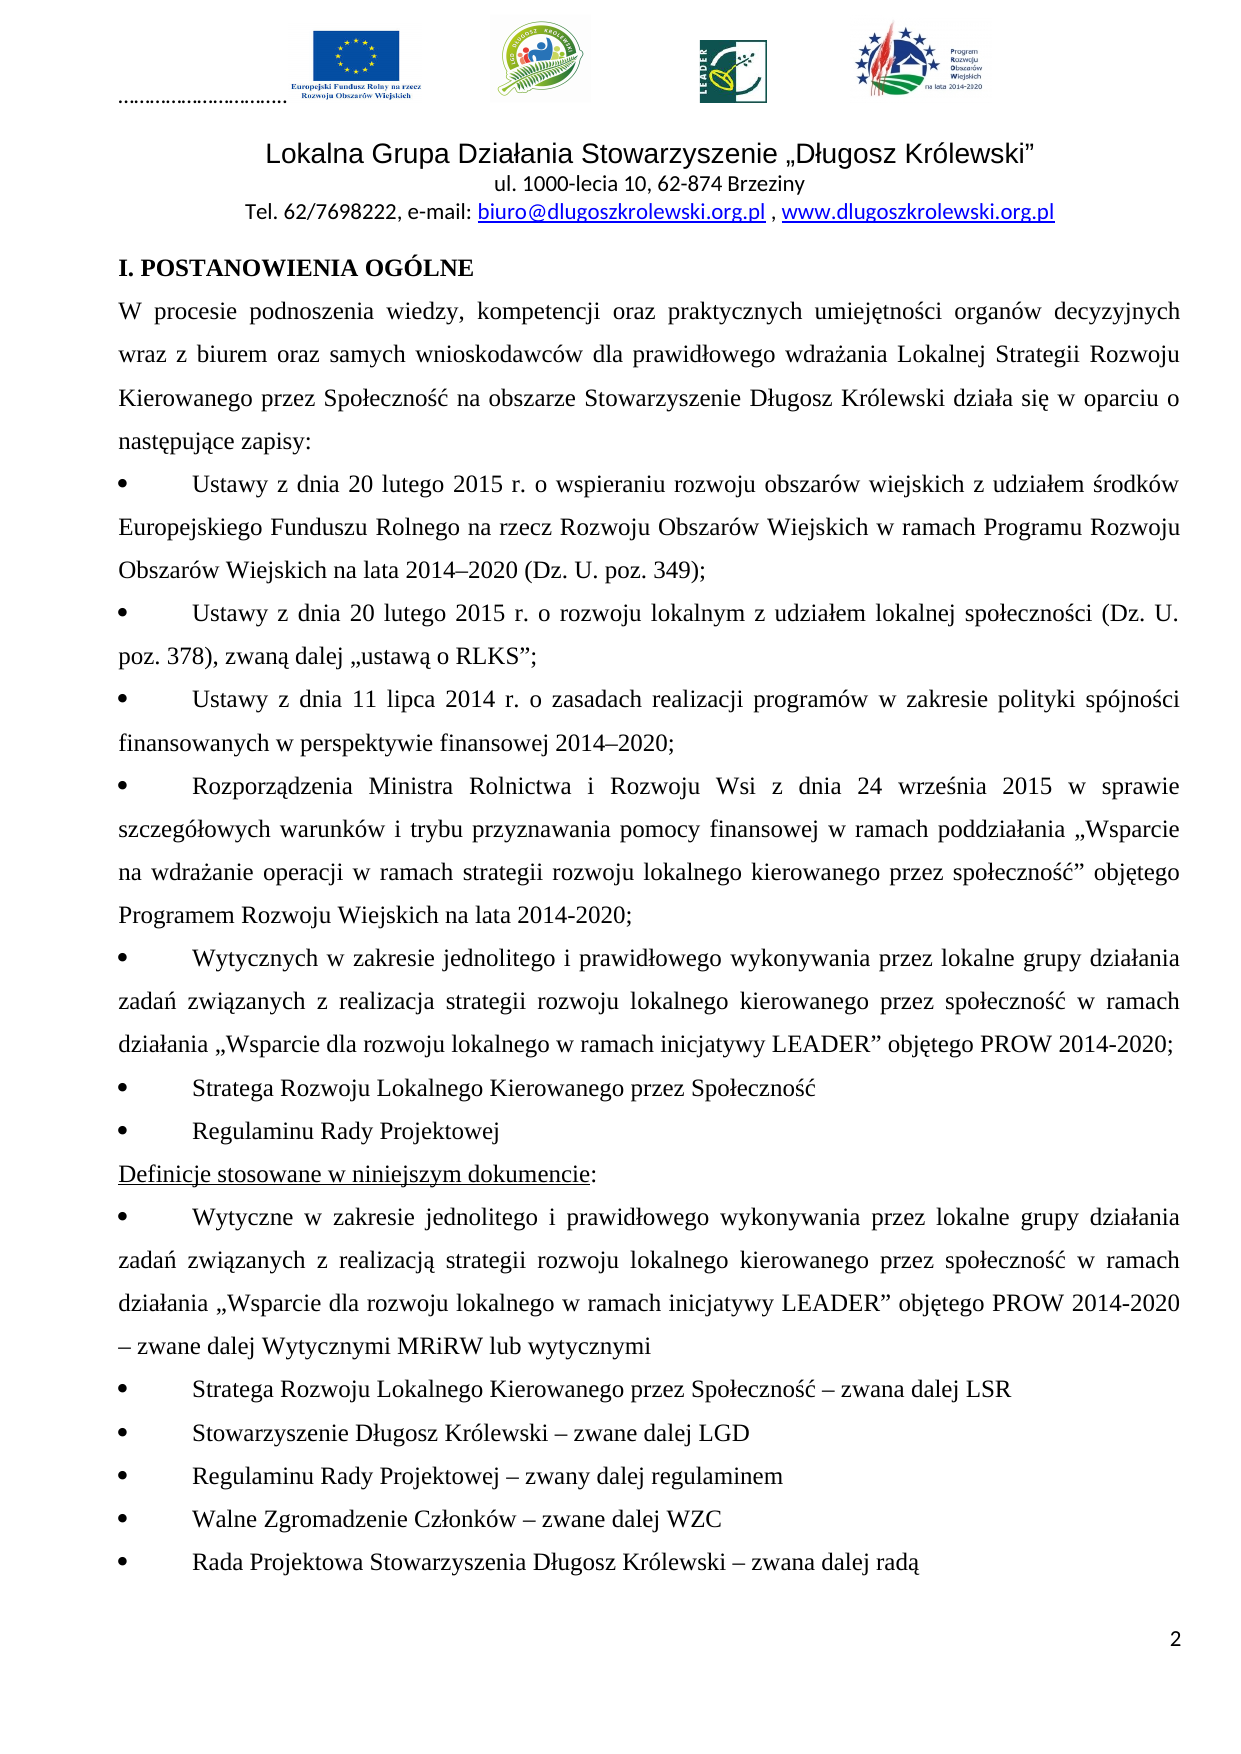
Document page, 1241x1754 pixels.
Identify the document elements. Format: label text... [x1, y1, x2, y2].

picture [849, 15, 992, 103]
list Regulaminu Rady Projektowej [118, 1116, 1181, 1144]
list Ustawy z dnia 11 lipca 2014 r. o zasadach realizacji programów w zakresie polityki spójności finansowanych w perspektywie finansowej 2014–2020; [118, 684, 1181, 756]
list Ustawy z dnia 20 lutego 2015 r. o rozwoju lokalnym z udziałem lokalnej społeczności (Dz. U. poz. 378), zwaną dalej „ustawą o RLKS”; [118, 598, 1181, 670]
list Stratega Rozwoju Lokalnego Kierowanego przez Społeczność – zwana dalej LSR [118, 1374, 1181, 1403]
text Definicje stosowane w niniejszym dokumencie: [118, 1159, 1181, 1188]
list Rada Projektowa Stowarzyszenia Długosz Królewski – zwana dalej radą [118, 1547, 1181, 1576]
list Wytyczne w zakresie jednolitego i prawidłowego wykonywania przez lokalne grupy działania zadań związanych z realizacją strategii rozwoju lokalnego kierowanego przez społeczność w ramach działania „Wsparcie dla rozwoju lokalnego w ramach inicjatywy LEADER” objętego PROW 2014-2020 – zwane dalej Wytycznymi MRiRW lub wytycznymi [118, 1202, 1181, 1360]
list Wytycznych w zakresie jednolitego i prawidłowego wykonywania przez lokalne grupy działania zadań związanych z realizacja strategii rozwoju lokalnego kierowanego przez społeczność w ramach działania „Wsparcie dla rozwoju lokalnego w ramach inicjatywy LEADER” objętego PROW 2014-2020; [118, 943, 1181, 1058]
text I. POSTANOWIENIA OGÓLNE [118, 253, 1181, 282]
picture [489, 14, 592, 103]
list Stowarzyszenie Długosz Królewski – zwane dalej LGD [118, 1418, 1181, 1446]
list Rozporządzenia Ministra Rolnictwa i Rozwoju Wsi z dnia 24 września 2015 w sprawie szczegółowych warunków i trybu przyznawania pomocy finansowej w ramach poddziałania „Wsparcie na wdrażanie operacji w ramach strategii rozwoju lokalnego kierowanego przez społeczność” objętego Programem Rozwoju Wiejskich na lata 2014-2020; [118, 771, 1181, 929]
list Regulaminu Rady Projektowej – zwany dalej regulaminem [118, 1461, 1181, 1489]
list Stratega Rozwoju Lokalnego Kierowanego przez Społeczność [118, 1073, 1181, 1101]
list Walne Zgromadzenie Członków – zwane dalej WZC [118, 1504, 1181, 1533]
text W procesie podnoszenia wiedzy, kompetencji oraz praktycznych umiejętności organów decyzyjnych wraz z biurem oraz samych wnioskodawców dla prawidłowego wdrażania Lokalnej Strategii Rozwoju Kierowanego przez Społeczność na obszarze Stowarzyszenie Długosz Królewski działa się w oparciu o następujące zapisy: [118, 296, 1181, 454]
list Ustawy z dnia 20 lutego 2015 r. o wspieraniu rozwoju obszarów wiejskich z udziałem środków Europejskiego Funduszu Rolnego na rzecz Rozwoju Obszarów Wiejskich w ramach Programu Rozwoju Obszarów Wiejskich na lata 2014–2020 (Dz. U. poz. 349); [118, 469, 1181, 584]
picture [287, 21, 423, 103]
picture [699, 40, 767, 103]
